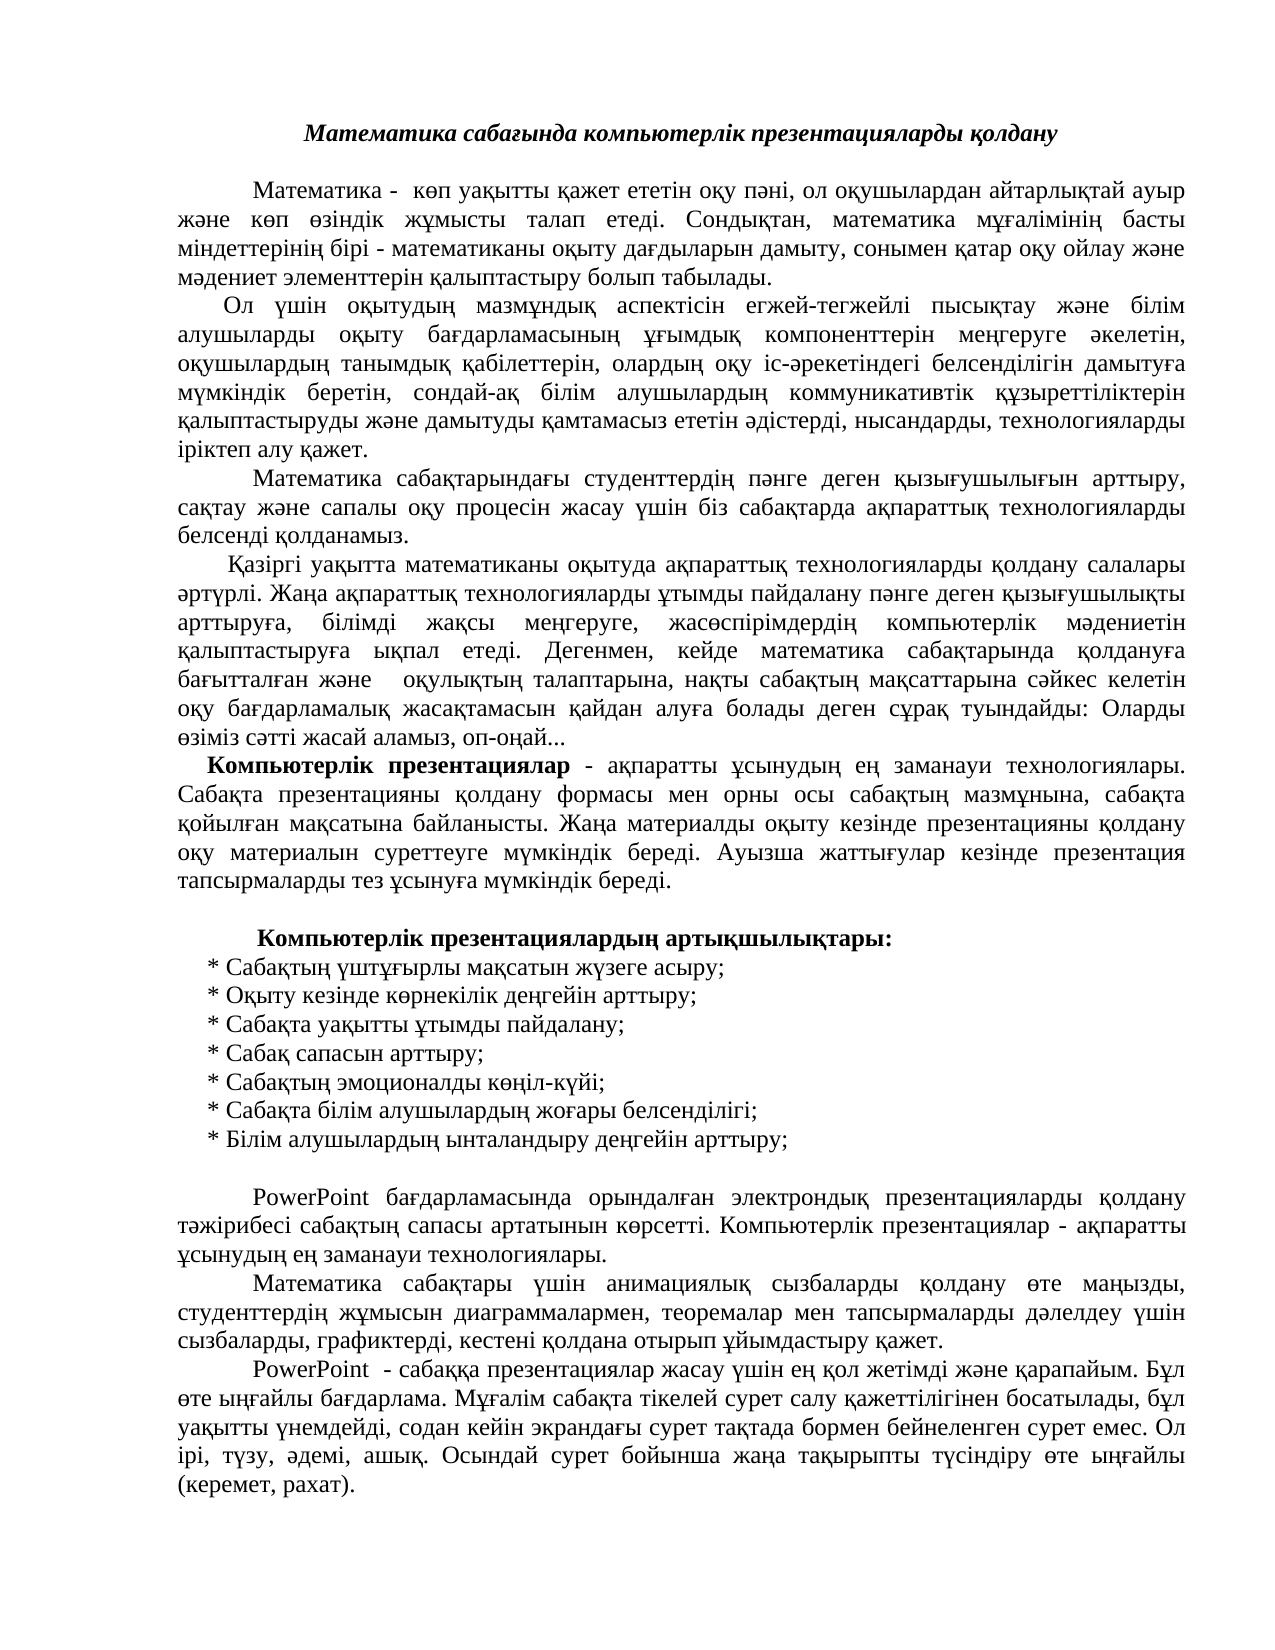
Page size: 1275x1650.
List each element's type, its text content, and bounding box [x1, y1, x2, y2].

text * Сабақта уақытты ұтымды пайдалану; [177, 1009, 1186, 1038]
text Математика сабақтары үшін анимациялық сызбаларды қолдану өте маңызды, студенттердің жұмысын диаграммалармен, теоремалар мен тапсырмаларды дәлелдеу үшін сызбаларды, графиктерді, кестені қолдана отырып ұйымдастыру қажет. [177, 1268, 1186, 1354]
text * Сабақта білім алушылардың жоғары белсенділігі; [177, 1096, 1186, 1124]
text Математика - көп уақытты қажет ететін оқу пәні, ол оқушылардан айтарлықтай ауыр және көп өзіндік жұмысты талап етеді. Сондықтан, математика мұғалімінің басты міндеттерінің бірі - математиканы оқыту дағдыларын дамыту, сонымен қатар оқу ойлау және мәдениет элементтерін қалыптастыру болып табылады. [177, 176, 1186, 291]
text * Сабақтың үштұғырлы мақсатын жүзеге асыру; [177, 952, 1186, 981]
text Қазіргі уақытта математиканы оқытуда ақпараттық технологияларды қолдану салалары әртүрлі. Жаңа ақпараттық технологияларды ұтымды пайдалану пәнге деген қызығушылықты арттыруға, білімді жақсы меңгеруге, жасөспірімдердің компьютерлік мәдениетін қалыптастыруға ықпал етеді. Дегенмен, кейде математика сабақтарында қолдануға бағытталған және оқулықтың талаптарына, нақты сабақтың мақсаттарына сәйкес келетін оқу бағдарламалық жасақтамасын қайдан алуға болады деген сұрақ туындайды: Оларды өзіміз сәтті жасай аламыз, оп-оңай... [177, 549, 1186, 751]
text Математика сабақтарындағы студенттердің пәнге деген қызығушылығын арттыру, сақтау және сапалы оқу процесін жасау үшін біз сабақтарда ақпараттық технологияларды белсенді қолданамыз. [177, 463, 1186, 549]
text * Сабақ сапасын арттыру; [177, 1038, 1186, 1067]
text * Білім алушылардың ынталандыру деңгейін арттыру; [177, 1124, 1186, 1153]
text PowerPoint - сабаққа презентациялар жасау үшін ең қол жетімді және қарапайым. Бұл өте ыңғайлы бағдарлама. Мұғалім сабақта тікелей сурет салу қажеттілігінен босатылады, бұл уақытты үнемдейді, содан кейін экрандағы сурет тақтада бормен бейнеленген сурет емес. Ол ірі, түзу, әдемі, ашық. Осындай сурет бойынша жаңа тақырыпты түсіндіру өте ыңғайлы (керемет, рахат). [177, 1354, 1186, 1498]
text PowerPoint бағдарламасында орындалған электрондық презентацияларды қолдану тәжірибесі сабақтың сапасы артатынын көрсетті. Компьютерлік презентациялар - ақпаратты ұсынудың ең заманауи технологиялары. [177, 1182, 1186, 1268]
text Математика сабағында компьютерлік презентацияларды қолдану [177, 118, 1186, 147]
text Ол үшін оқытудың мазмұндық аспектісін егжей-тегжейлі пысықтау және білім алушыларды оқыту бағдарламасының ұғымдық компоненттерін меңгеруге әкелетін, оқушылардың танымдық қабілеттерін, олардың оқу іс-әрекетіндегі белсенділігін дамытуға мүмкіндік беретін, сондай-ақ білім алушылардың коммуникативтік құзыреттіліктерін қалыптастыруды және дамытуды қамтамасыз ететін әдістерді, нысандарды, технологияларды іріктеп алу қажет. [177, 291, 1186, 463]
text Компьютерлік презентациялардың артықшылықтары: [177, 923, 1186, 952]
text * Оқыту кезінде көрнекілік деңгейін арттыру; [177, 981, 1186, 1009]
text * Сабақтың эмоционалды көңіл-күйі; [177, 1067, 1186, 1096]
text Компьютерлік презентациялар - ақпаратты ұсынудың ең заманауи технологиялары. Сабақта презентацияны қолдану формасы мен орны осы сабақтың мазмұнына, сабақта қойылған мақсатына байланысты. Жаңа материалды оқыту кезінде презентацияны қолдану оқу материалын суреттеуге мүмкіндік береді. Ауызша жаттығулар кезінде презентация тапсырмаларды тез ұсынуға мүмкіндік береді. [177, 751, 1186, 894]
